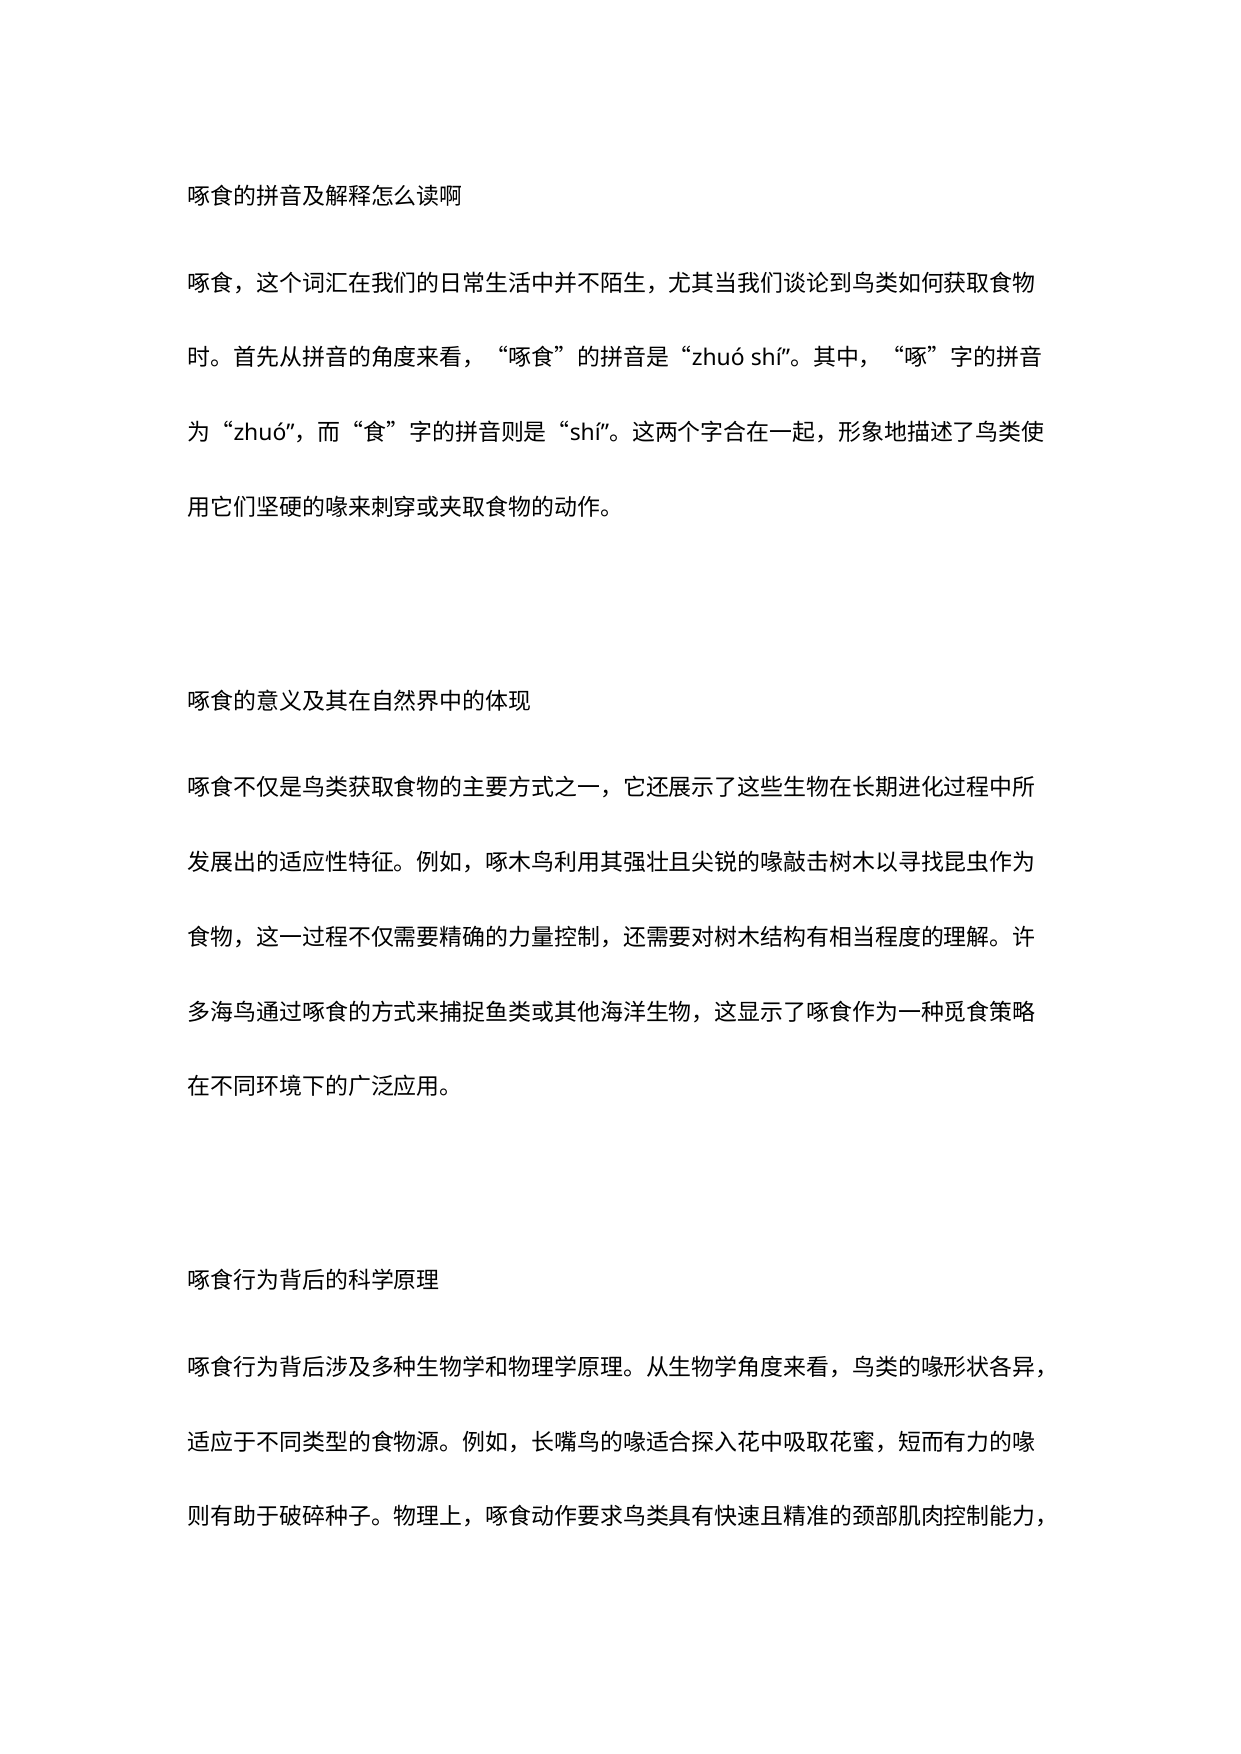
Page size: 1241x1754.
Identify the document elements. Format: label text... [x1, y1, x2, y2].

text 啄食的拼音及解释怎么读啊 [187, 162, 1053, 227]
text 啄食的意义及其在自然界中的体现 [187, 667, 1053, 732]
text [187, 1333, 1053, 1547]
text 啄食行为背后的科学原理 [187, 1246, 1053, 1311]
text 啄食不仅是鸟类获取食物的主要方式之一，它还展示了这些生物在长期进化过程中所发展出的适应性特征。例如，啄木鸟利用其强壮且尖锐的喙敲击树木以寻找昆虫作为食物，这一过程不仅需要精确的力量控制，还需要对树木结构有相当程度的理解。许多海鸟通过啄食的方式来捕捉鱼类或其他海洋生物，这显示了啄食作为一种觅食策略在不同环境下的广泛应用。 [187, 753, 1053, 1117]
text 啄食，这个词汇在我们的日常生活中并不陌生，尤其当我们谈论到鸟类如何获取食物时。首先从拼音的角度来看，“啄食”的拼音是“zhuó shí”。其中，“啄”字的拼音为“zhuó”，而“食”字的拼音则是“shí”。这两个字合在一起，形象地描述了鸟类使用它们坚硬的喙来刺穿或夹取食物的动作。 [187, 248, 1053, 538]
